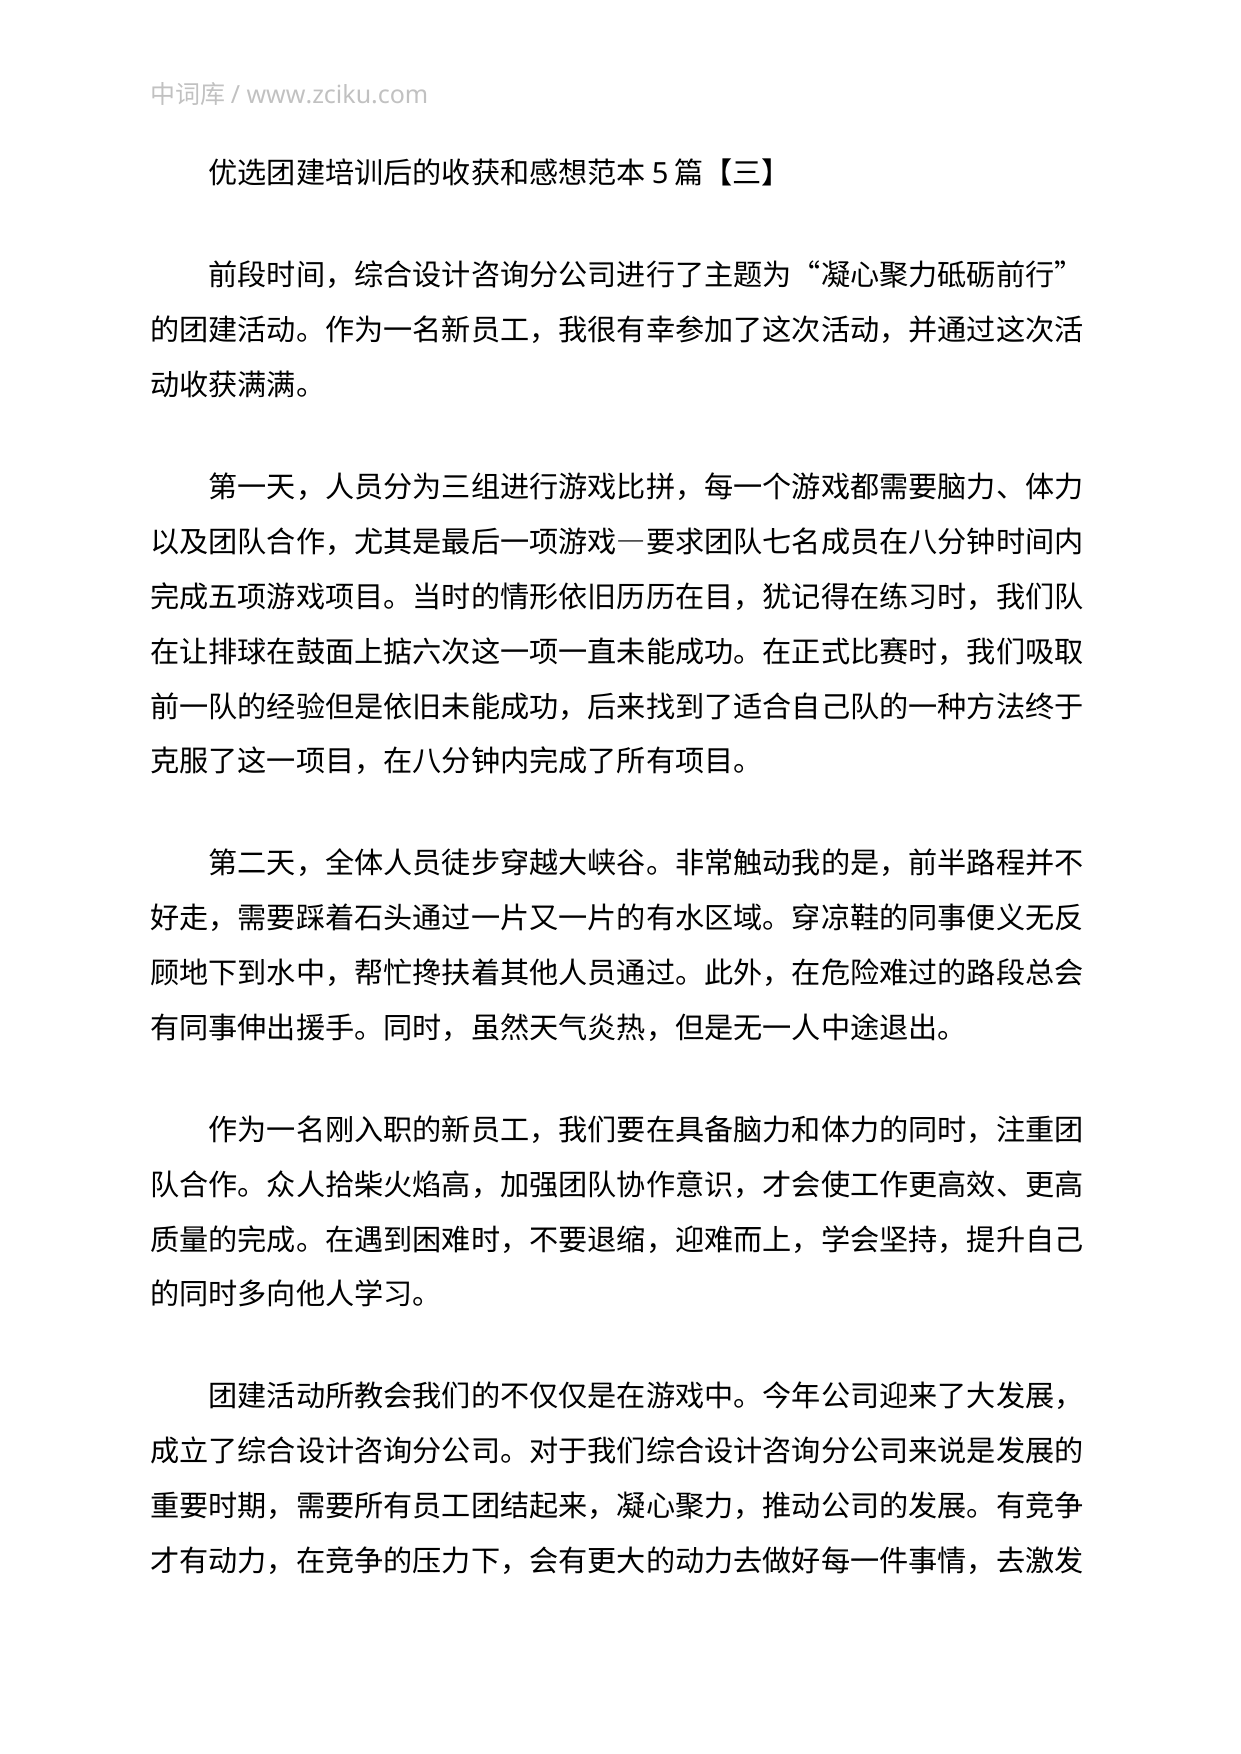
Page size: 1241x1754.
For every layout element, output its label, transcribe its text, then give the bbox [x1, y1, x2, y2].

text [150, 1373, 1090, 1580]
text 第二天，全体人员徒步穿越大峡谷。非常触动我的是，前半路程并不好走，需要踩着石头通过一片又一片的有水区域。穿凉鞋的同事便义无反顾地下到水中，帮忙搀扶着其他人员通过。此外，在危险难过的路段总会有同事伸出援手。同时，虽然天气炎热，但是无一人中途退出。 [150, 840, 1090, 1047]
text 优选团建培训后的收获和感想范本5篇【三】 [150, 150, 1090, 192]
text 第一天，人员分为三组进行游戏比拼，每一个游戏都需要脑力、体力以及团队合作，尤其是最后一项游戏—要求团队七名成员在八分钟时间内完成五项游戏项目。当时的情形依旧历历在目，犹记得在练习时，我们队在让排球在鼓面上掂六次这一项一直未能成功。在正式比赛时，我们吸取前一队的经验但是依旧未能成功，后来找到了适合自己队的一种方法终于克服了这一项目，在八分钟内完成了所有项目。 [150, 463, 1090, 780]
text 作为一名刚入职的新员工，我们要在具备脑力和体力的同时，注重团队合作。众人拾柴火焰高，加强团队协作意识，才会使工作更高效、更高质量的完成。在遇到困难时，不要退缩，迎难而上，学会坚持，提升自己的同时多向他人学习。 [150, 1106, 1090, 1313]
text 前段时间，综合设计咨询分公司进行了主题为“凝心聚力砥砺前行”的团建活动。作为一名新员工，我很有幸参加了这次活动，并通过这次活动收获满满。 [150, 252, 1090, 404]
